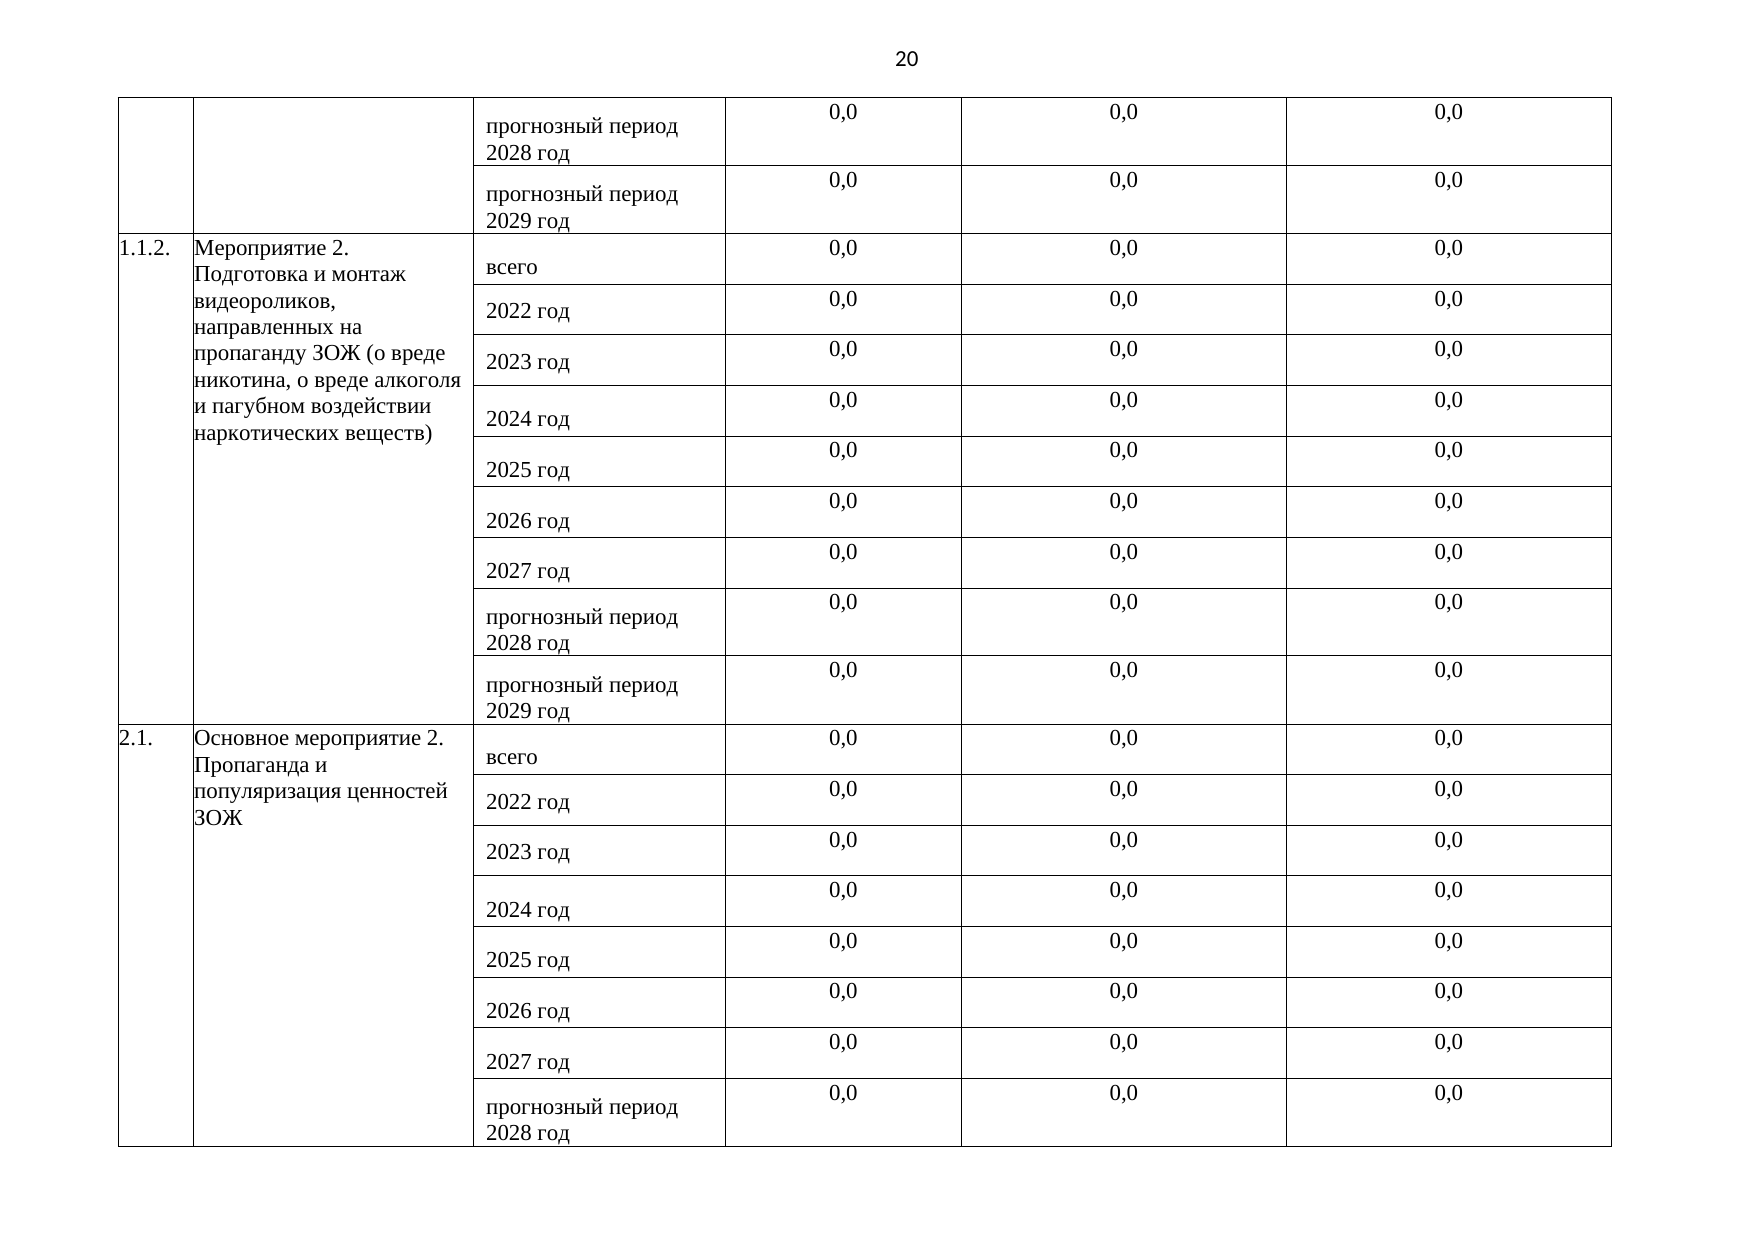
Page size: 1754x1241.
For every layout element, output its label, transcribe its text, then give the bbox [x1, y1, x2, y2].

table_cell 0,0 [1287, 775, 1611, 825]
table_cell 0,0 [1287, 589, 1611, 655]
table_cell 0,0 [1287, 98, 1611, 165]
table_cell 0,0 [726, 234, 961, 284]
table_cell 0,0 [962, 234, 1286, 284]
table_cell 2.1. [119, 725, 193, 1146]
table_cell 2026 год [474, 487, 725, 537]
table_cell 0,0 [726, 487, 961, 537]
table_cell 0,0 [726, 656, 961, 723]
table_cell 0,0 [962, 386, 1286, 436]
table_cell 0,0 [962, 775, 1286, 825]
table_cell прогнозный период 2029 год [474, 166, 725, 233]
table_cell 0,0 [962, 98, 1286, 165]
table_cell 0,0 [1287, 386, 1611, 436]
table_cell 0,0 [962, 978, 1286, 1027]
table_cell 2022 год [474, 285, 725, 334]
table_cell Основное мероприятие 2. Пропаганда и популяризация ценностей ЗОЖ [194, 725, 473, 1146]
table_cell 0,0 [962, 589, 1286, 655]
table_cell 0,0 [1287, 876, 1611, 926]
table_cell 0,0 [726, 978, 961, 1027]
table_cell 0,0 [1287, 538, 1611, 587]
table_cell 0,0 [726, 927, 961, 977]
table_cell прогнозный период 2028 год [474, 98, 725, 165]
table_cell 0,0 [1287, 166, 1611, 233]
table_cell 0,0 [962, 487, 1286, 537]
table_cell 0,0 [1287, 1028, 1611, 1078]
table_cell 2025 год [474, 927, 725, 977]
table_cell 2023 год [474, 335, 725, 385]
table_cell прогнозный период 2028 год [474, 1079, 725, 1146]
table_cell 0,0 [1287, 1079, 1611, 1146]
table_cell 0,0 [962, 166, 1286, 233]
table_cell 0,0 [1287, 978, 1611, 1027]
table_cell всего [474, 234, 725, 284]
table_cell 2022 год [474, 775, 725, 825]
table_cell 0,0 [1287, 487, 1611, 537]
table_cell 0,0 [962, 335, 1286, 385]
table_cell 0,0 [726, 285, 961, 334]
table_cell 2026 год [474, 978, 725, 1027]
table_cell 0,0 [726, 589, 961, 655]
table_cell 0,0 [1287, 725, 1611, 774]
table_cell 2023 год [474, 826, 725, 875]
table_cell 0,0 [726, 775, 961, 825]
table_cell 0,0 [1287, 437, 1611, 486]
table_cell прогнозный период 2028 год [474, 589, 725, 655]
table_cell 0,0 [726, 1028, 961, 1078]
table_cell прогнозный период 2029 год [474, 656, 725, 723]
table_cell 0,0 [962, 285, 1286, 334]
table_cell 0,0 [1287, 656, 1611, 723]
table_cell 2024 год [474, 876, 725, 926]
table_cell 2024 год [474, 386, 725, 436]
table_cell 0,0 [726, 437, 961, 486]
table_cell 0,0 [962, 876, 1286, 926]
table_cell 2027 год [474, 538, 725, 587]
table_cell 0,0 [1287, 335, 1611, 385]
table_cell 0,0 [726, 98, 961, 165]
table_cell 0,0 [726, 725, 961, 774]
table_cell 2027 год [474, 1028, 725, 1078]
table_cell 0,0 [962, 725, 1286, 774]
table_cell 0,0 [962, 437, 1286, 486]
table_cell 0,0 [726, 386, 961, 436]
table_cell 1.1.2. [119, 234, 193, 723]
table_cell 0,0 [1287, 826, 1611, 875]
table_cell 0,0 [962, 1079, 1286, 1146]
table_cell 0,0 [1287, 927, 1611, 977]
table_cell 0,0 [962, 538, 1286, 587]
table_cell 0,0 [726, 1079, 961, 1146]
table_cell 0,0 [962, 927, 1286, 977]
table_cell всего [474, 725, 725, 774]
table_cell 0,0 [1287, 234, 1611, 284]
table_cell 0,0 [962, 1028, 1286, 1078]
table_cell 0,0 [726, 538, 961, 587]
table_cell 0,0 [1287, 285, 1611, 334]
table_cell 0,0 [726, 876, 961, 926]
table_cell 0,0 [962, 826, 1286, 875]
table_cell 0,0 [726, 826, 961, 875]
table_cell Мероприятие 2. Подготовка и монтаж видеороликов, направленных на пропаганду ЗОЖ (о вреде никотина, о вреде алкоголя и пагубном воздействии наркотических веществ) [194, 234, 473, 723]
table_cell 0,0 [726, 335, 961, 385]
table_cell 0,0 [726, 166, 961, 233]
table_cell 0,0 [962, 656, 1286, 723]
table_cell 2025 год [474, 437, 725, 486]
